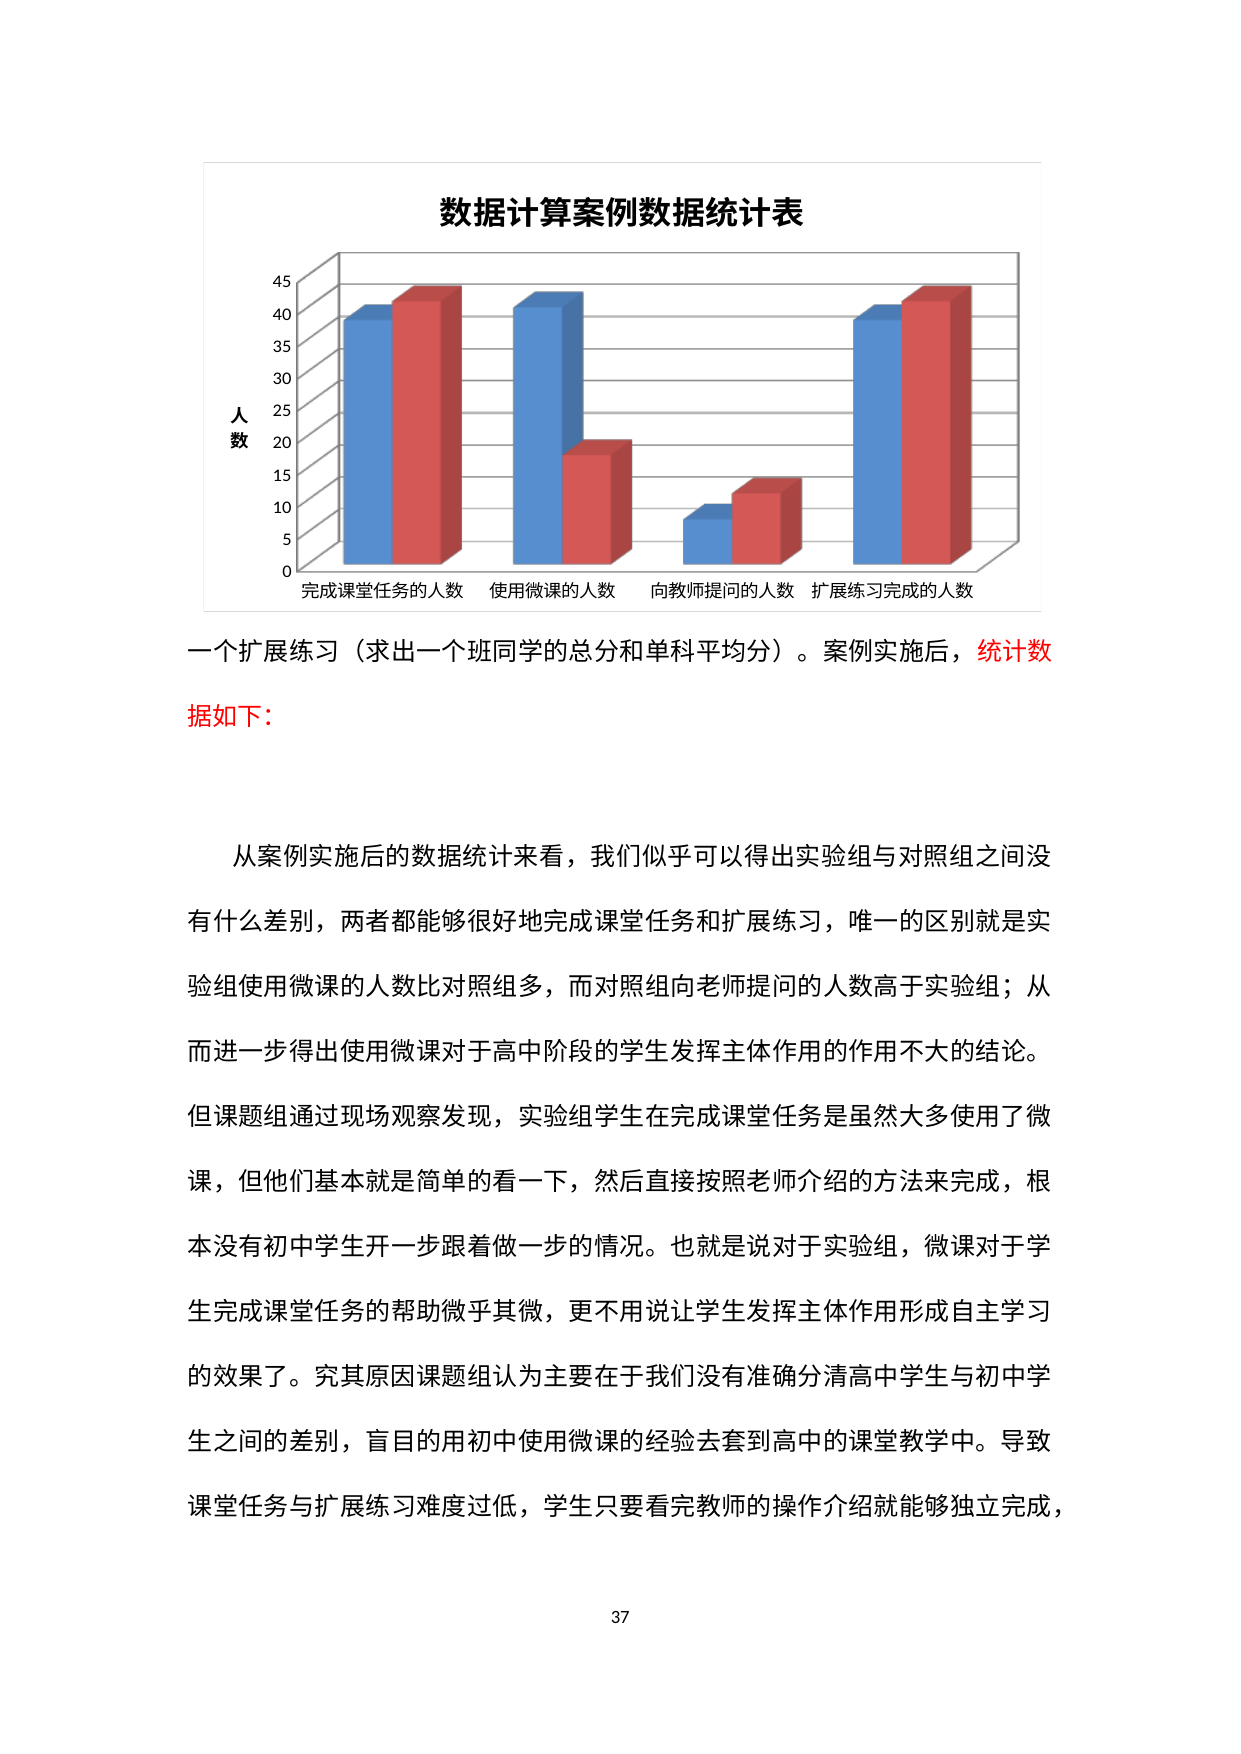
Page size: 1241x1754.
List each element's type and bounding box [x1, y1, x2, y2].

text [187, 822, 1053, 1537]
text [187, 162, 1053, 747]
